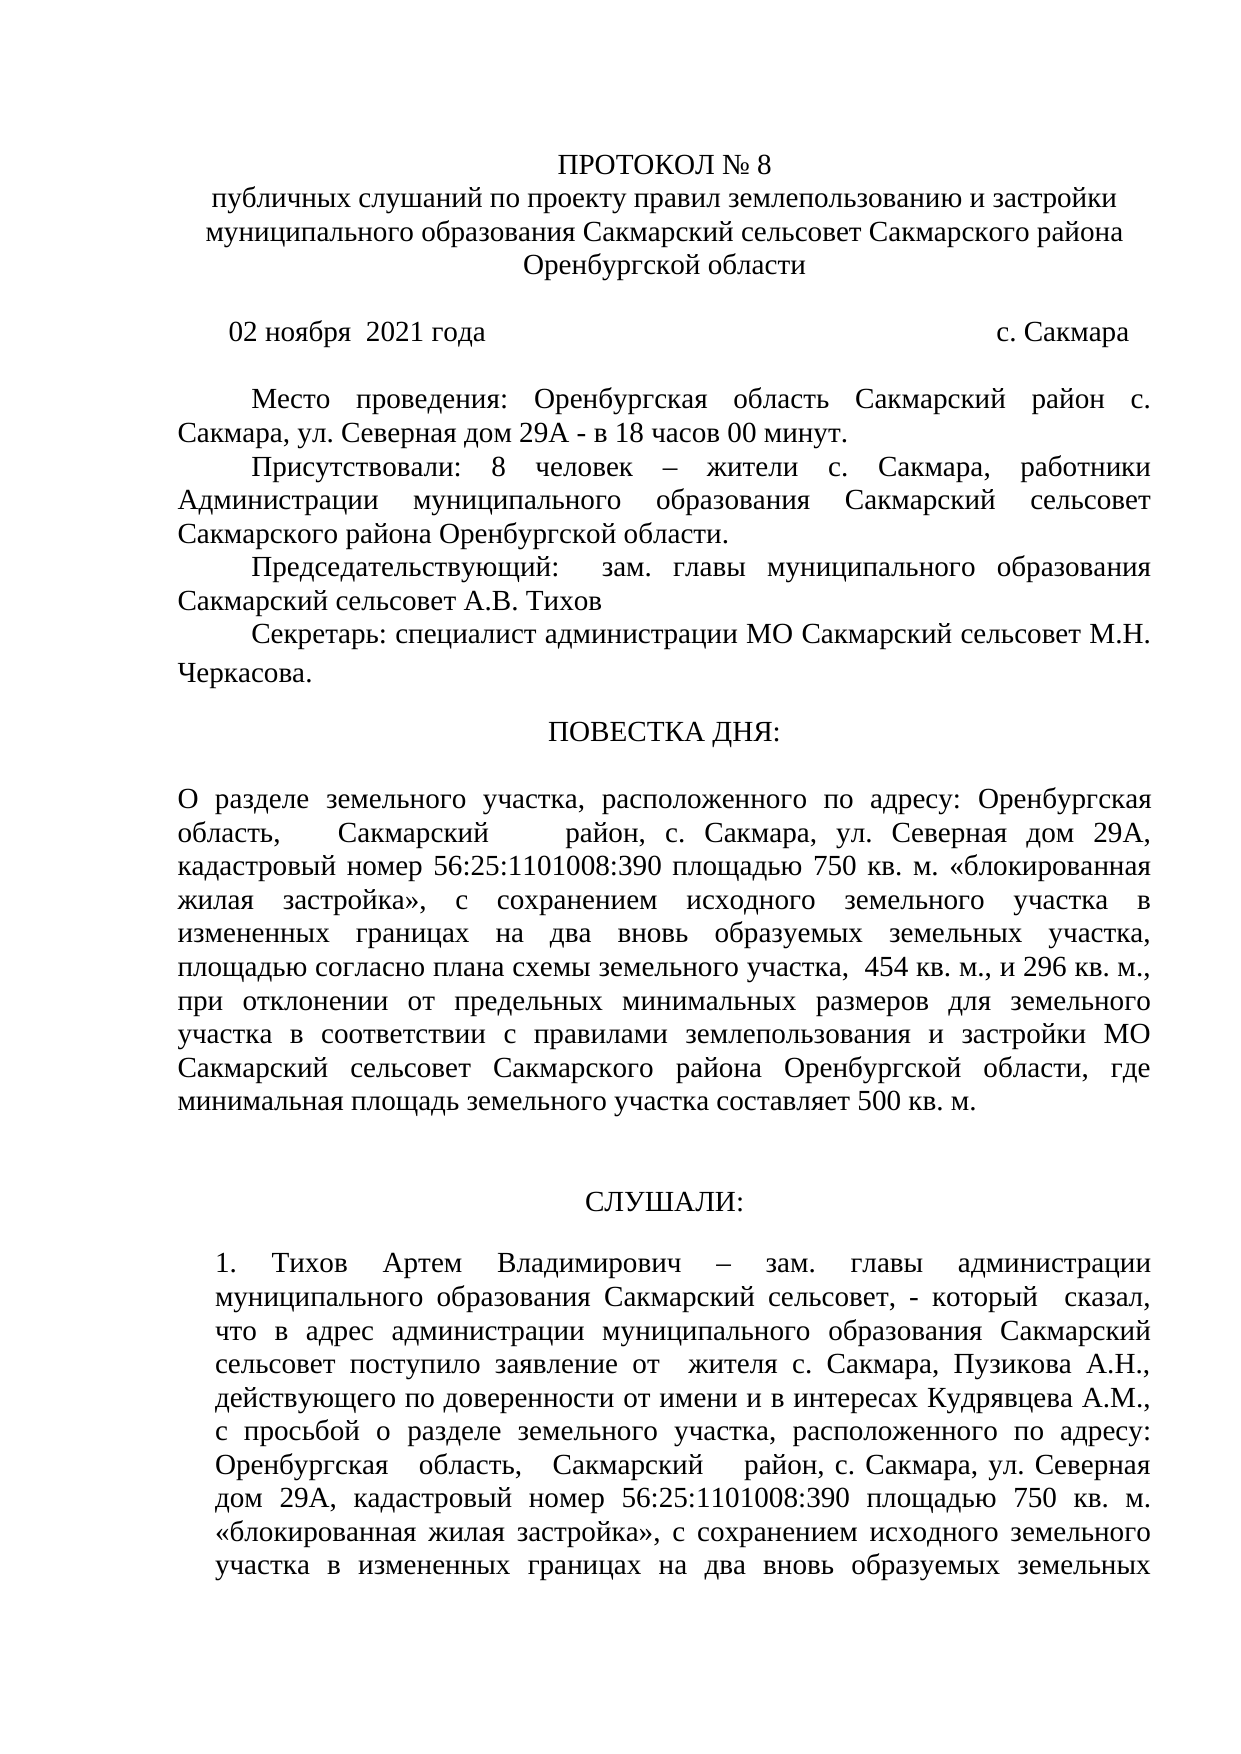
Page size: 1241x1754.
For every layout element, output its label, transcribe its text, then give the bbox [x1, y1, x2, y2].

title Присутствовали: 8 человек – жители с. Сакмара, работники Администрации муниципального образования Сакмарский сельсовет Сакмарского района Оренбургской области. [177, 449, 1152, 549]
title Председательствующий: зам. главы муниципального образования Сакмарский сельсовет А.В. Тихов [177, 549, 1152, 616]
title ПРОТОКОЛ № 8 [177, 147, 1152, 180]
text О разделе земельного участка, расположенного по адресу: Оренбургская область, Сакмарский район, с. Сакмара, ул. Северная дом 29А, кадастровый номер 56:25:1101008:390 площадью 750 кв. м. «блокированная жилая застройка», с сохранением исходного земельного участка в измененных границах на два вновь образуемых земельных участка, площадью согласно плана схемы земельного участка, 454 кв. м., и 296 кв. м., при отклонении от предельных минимальных размеров для земельного участка в соответствии с правилами землепользования и застройки МО Сакмарский сельсовет Сакмарского района Оренбургской области, где минимальная площадь земельного участка составляет 500 кв. м. [177, 781, 1152, 1117]
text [215, 1246, 1152, 1581]
title ПОВЕСТКА ДНЯ: [177, 714, 1152, 748]
text Секретарь: специалист администрации МО Сакмарский сельсовет М.Н. Черкасова. [177, 616, 1152, 688]
title 02 ноября 2021 года с. Сакмара [177, 314, 1152, 382]
title публичных слушаний по проекту правил землепользованию и застройки муниципального образования Сакмарский сельсовет Сакмарского района Оренбургской области [177, 180, 1152, 281]
title Место проведения: Оренбургская область Сакмарский район с. Сакмара, ул. Северная дом 29А - в 18 часов 00 минут. [177, 382, 1152, 449]
title СЛУШАЛИ: [177, 1184, 1152, 1217]
